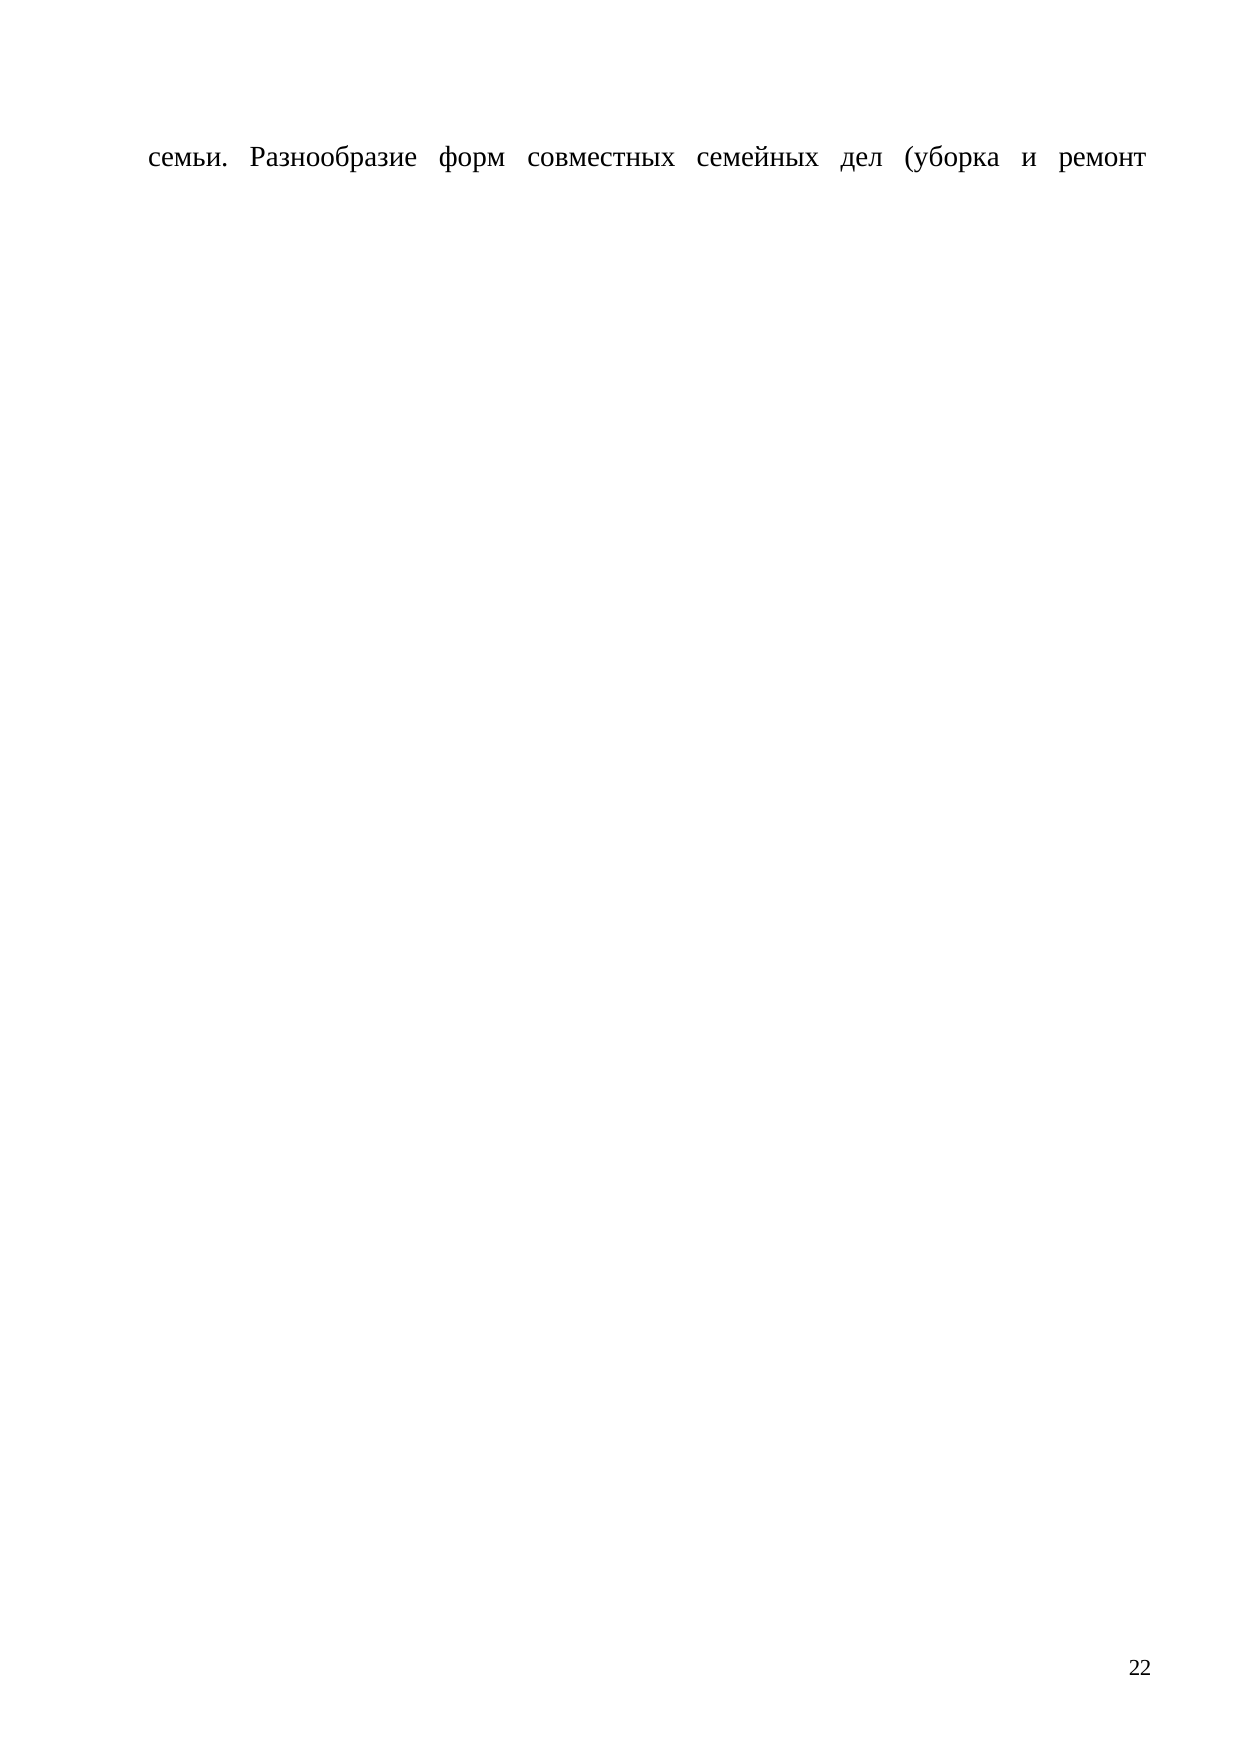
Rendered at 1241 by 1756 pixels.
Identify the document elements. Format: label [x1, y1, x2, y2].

text [148, 139, 1151, 173]
